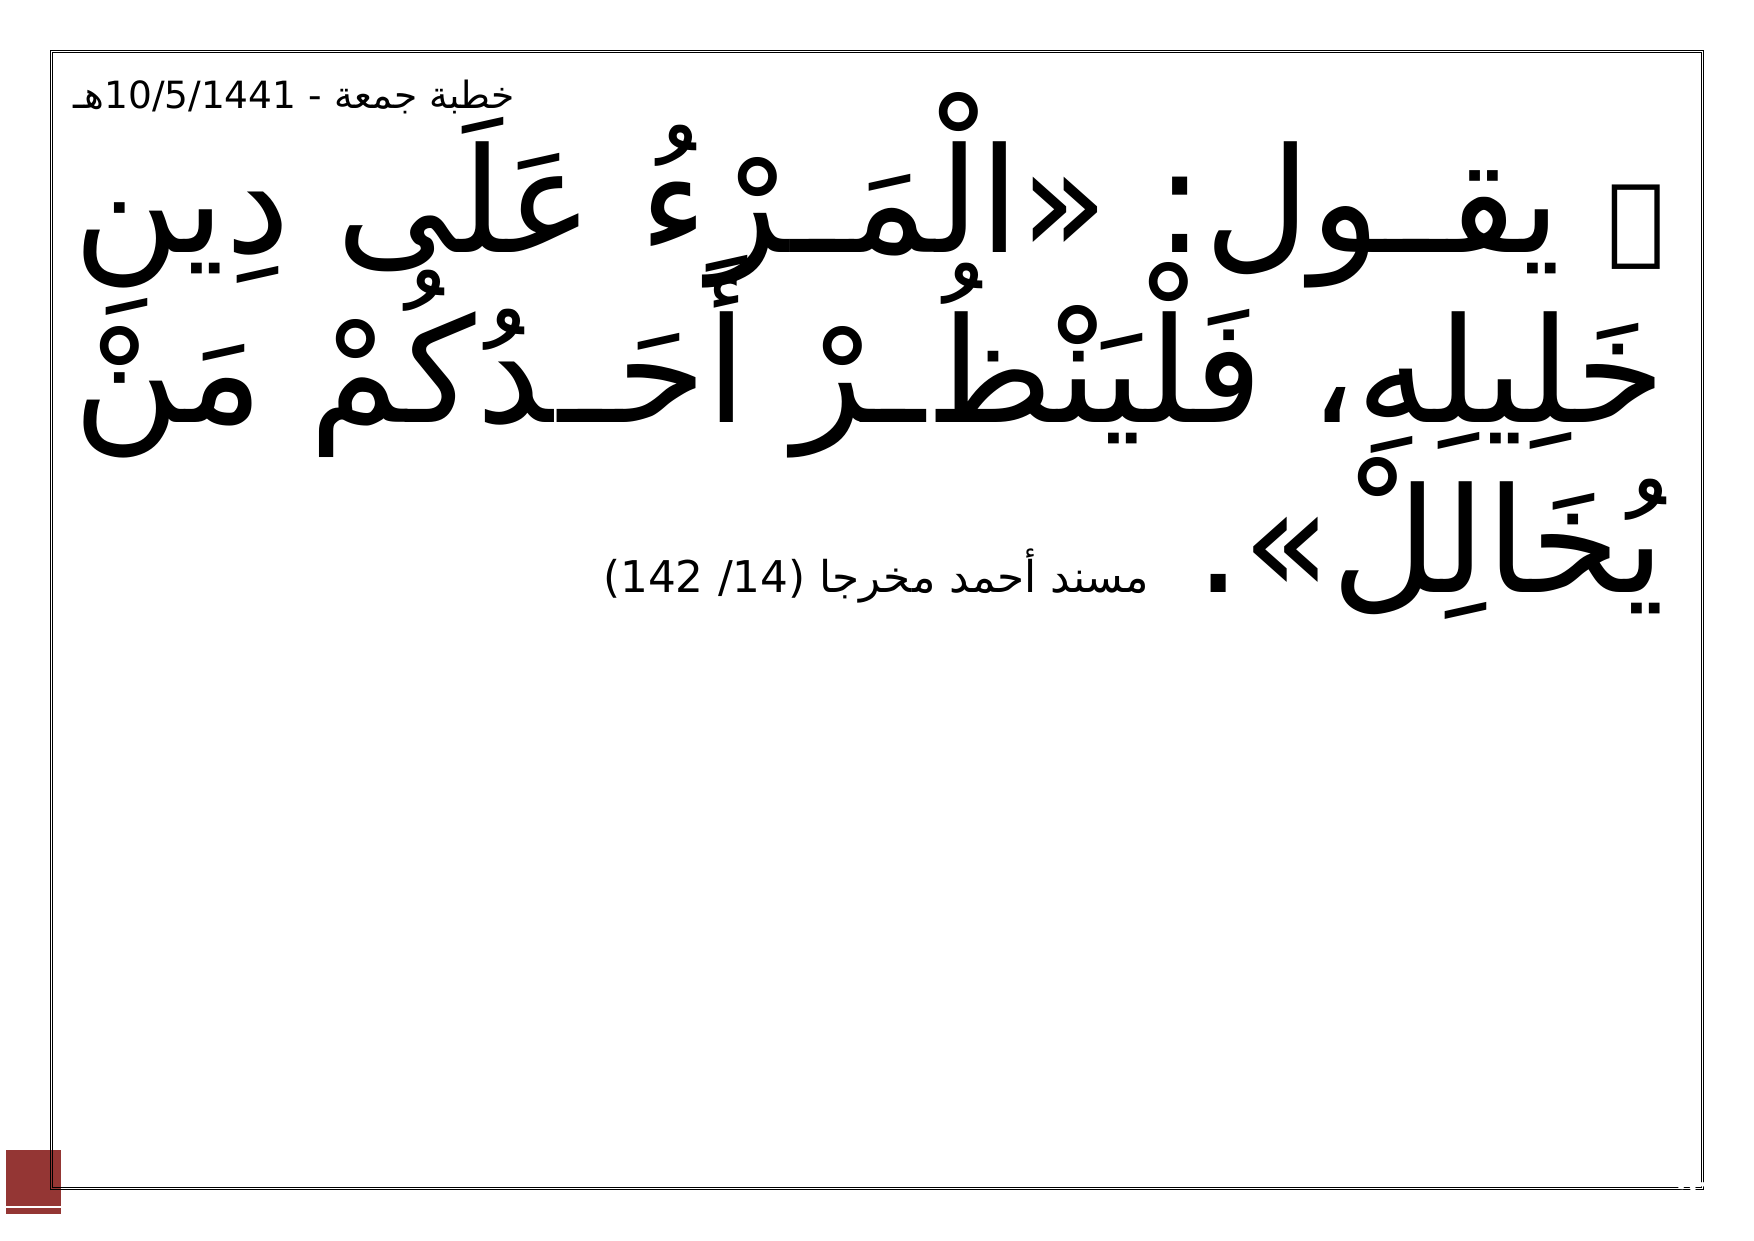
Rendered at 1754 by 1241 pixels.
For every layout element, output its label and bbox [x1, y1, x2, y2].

text [74, 117, 1665, 627]
